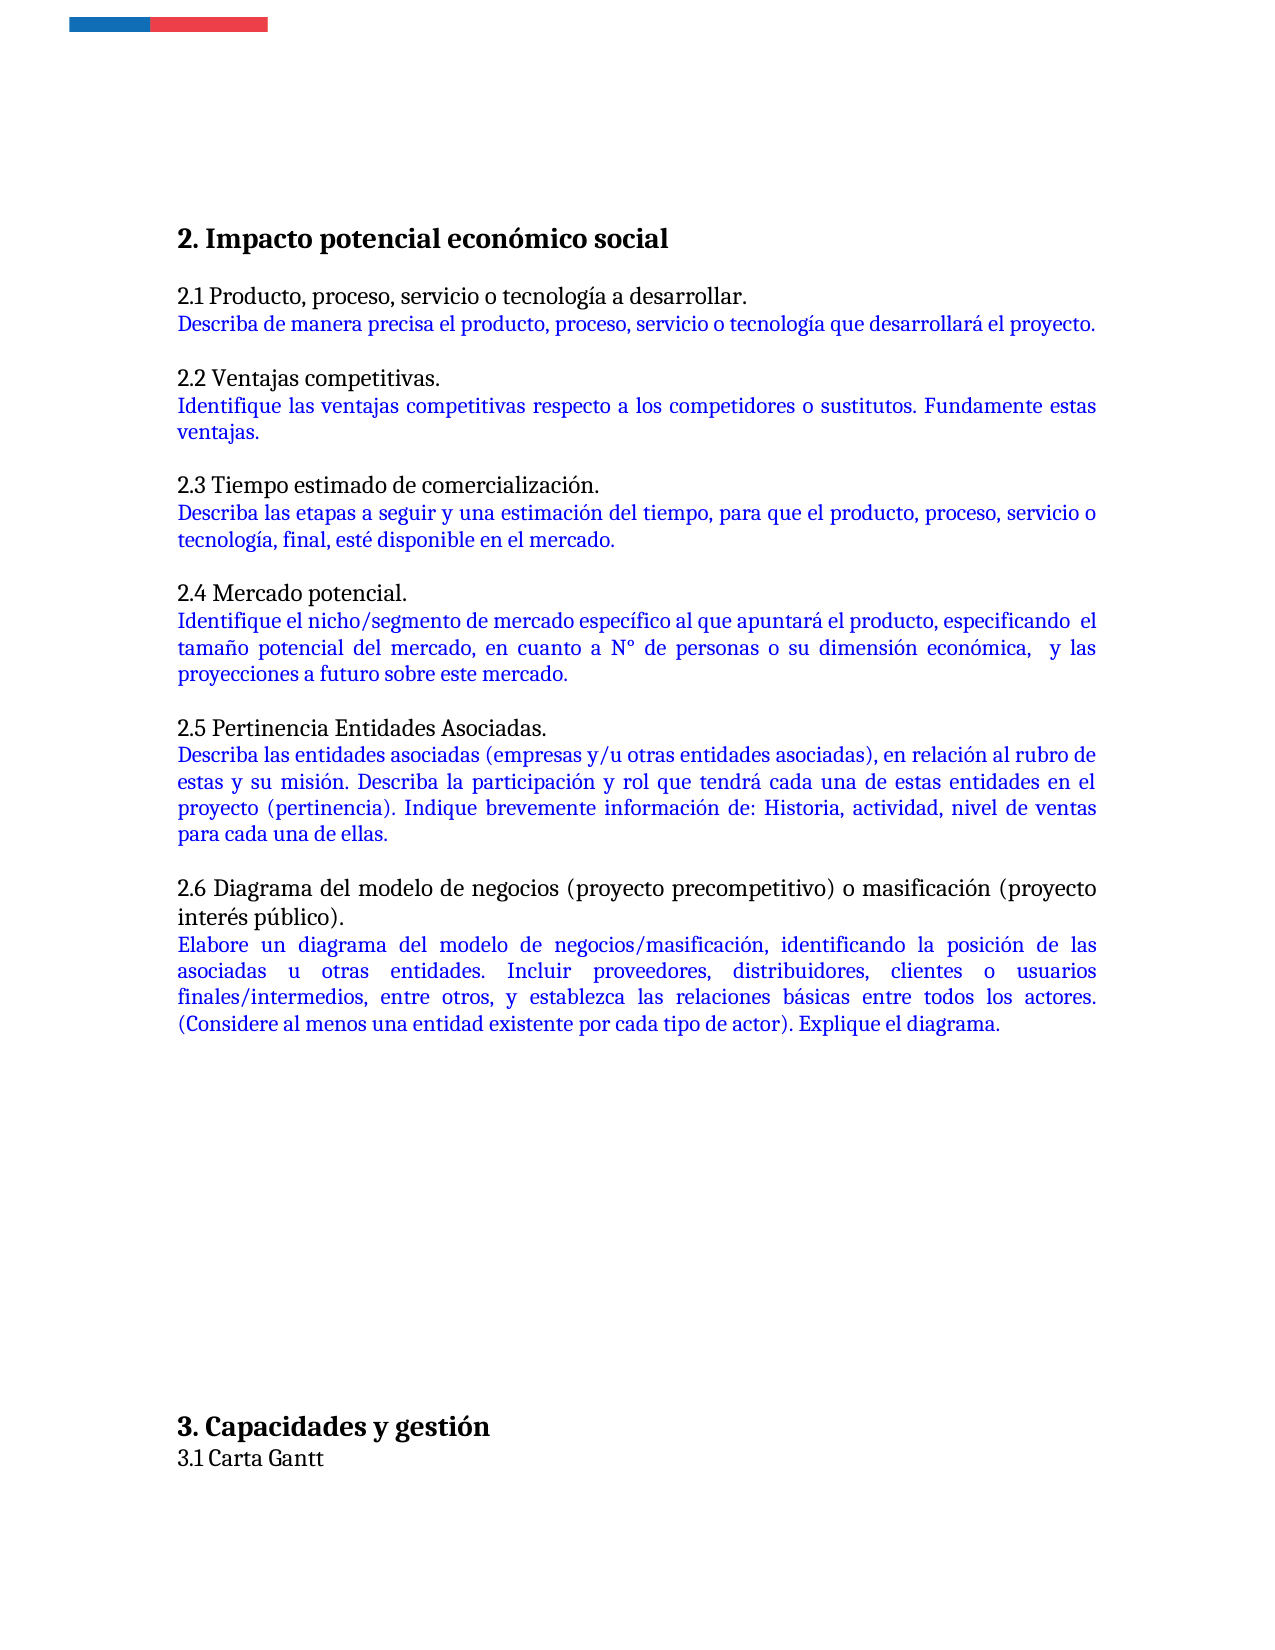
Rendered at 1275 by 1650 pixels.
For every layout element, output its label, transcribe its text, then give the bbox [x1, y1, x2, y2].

text Describa las entidades asociadas (empresas y/u otras entidades asociadas), en relación al rubro de estas y su misión. Describa la participación y rol que tendrá cada una de estas entidades en el proyecto (pertinencia). Indique brevemente información de: Historia, actividad, nivel de ventas para cada una de ellas. [177, 742, 1098, 848]
text Elabore un diagrama del modelo de negocios/masificación, identificando la posición de las asociadas u otras entidades. Incluir proveedores, distribuidores, clientes o usuarios finales/intermedios, entre otros, y establezca las relaciones básicas entre todos los actores. (Considere al menos una entidad existente por cada tipo de actor). Explique el diagrama. [177, 931, 1098, 1037]
text Describa las etapas a seguir y una estimación del tiempo, para que el producto, proceso, servicio o tecnología, final, esté disponible en el mercado. [177, 500, 1098, 553]
text 2.5 Pertinencia Entidades Asociadas. [177, 713, 1098, 742]
text Identifique el nicho/segmento de mercado específico al que apuntará el producto, especificando el tamaño potencial del mercado, en cuanto a N° de personas o su dimensión económica, y las proyecciones a futuro sobre este mercado. [177, 608, 1098, 687]
picture [69, 17, 271, 32]
subtitle 3. Capacidades y gestión [177, 1411, 1098, 1444]
text 2.4 Mercado potencial. [177, 579, 1098, 608]
text Identifique las ventajas competitivas respecto a los competidores o sustitutos. Fundamente estas ventajas. [177, 392, 1098, 445]
subtitle 2. Impacto potencial económico social [177, 222, 1098, 256]
text 3.1 Carta Gantt [177, 1444, 1098, 1473]
text Describa de manera precisa el producto, proceso, servicio o tecnología que desarrollará el proyecto. [177, 311, 1098, 337]
text 2.6 Diagrama del modelo de negocios (proyecto precompetitivo) o masificación (proyecto interés público). [177, 874, 1098, 931]
text 2.3 Tiempo estimado de comercialización. [177, 471, 1098, 500]
text 2.1 Producto, proceso, servicio o tecnología a desarrollar. [177, 282, 1098, 311]
text 2.2 Ventajas competitivas. [177, 364, 1098, 392]
